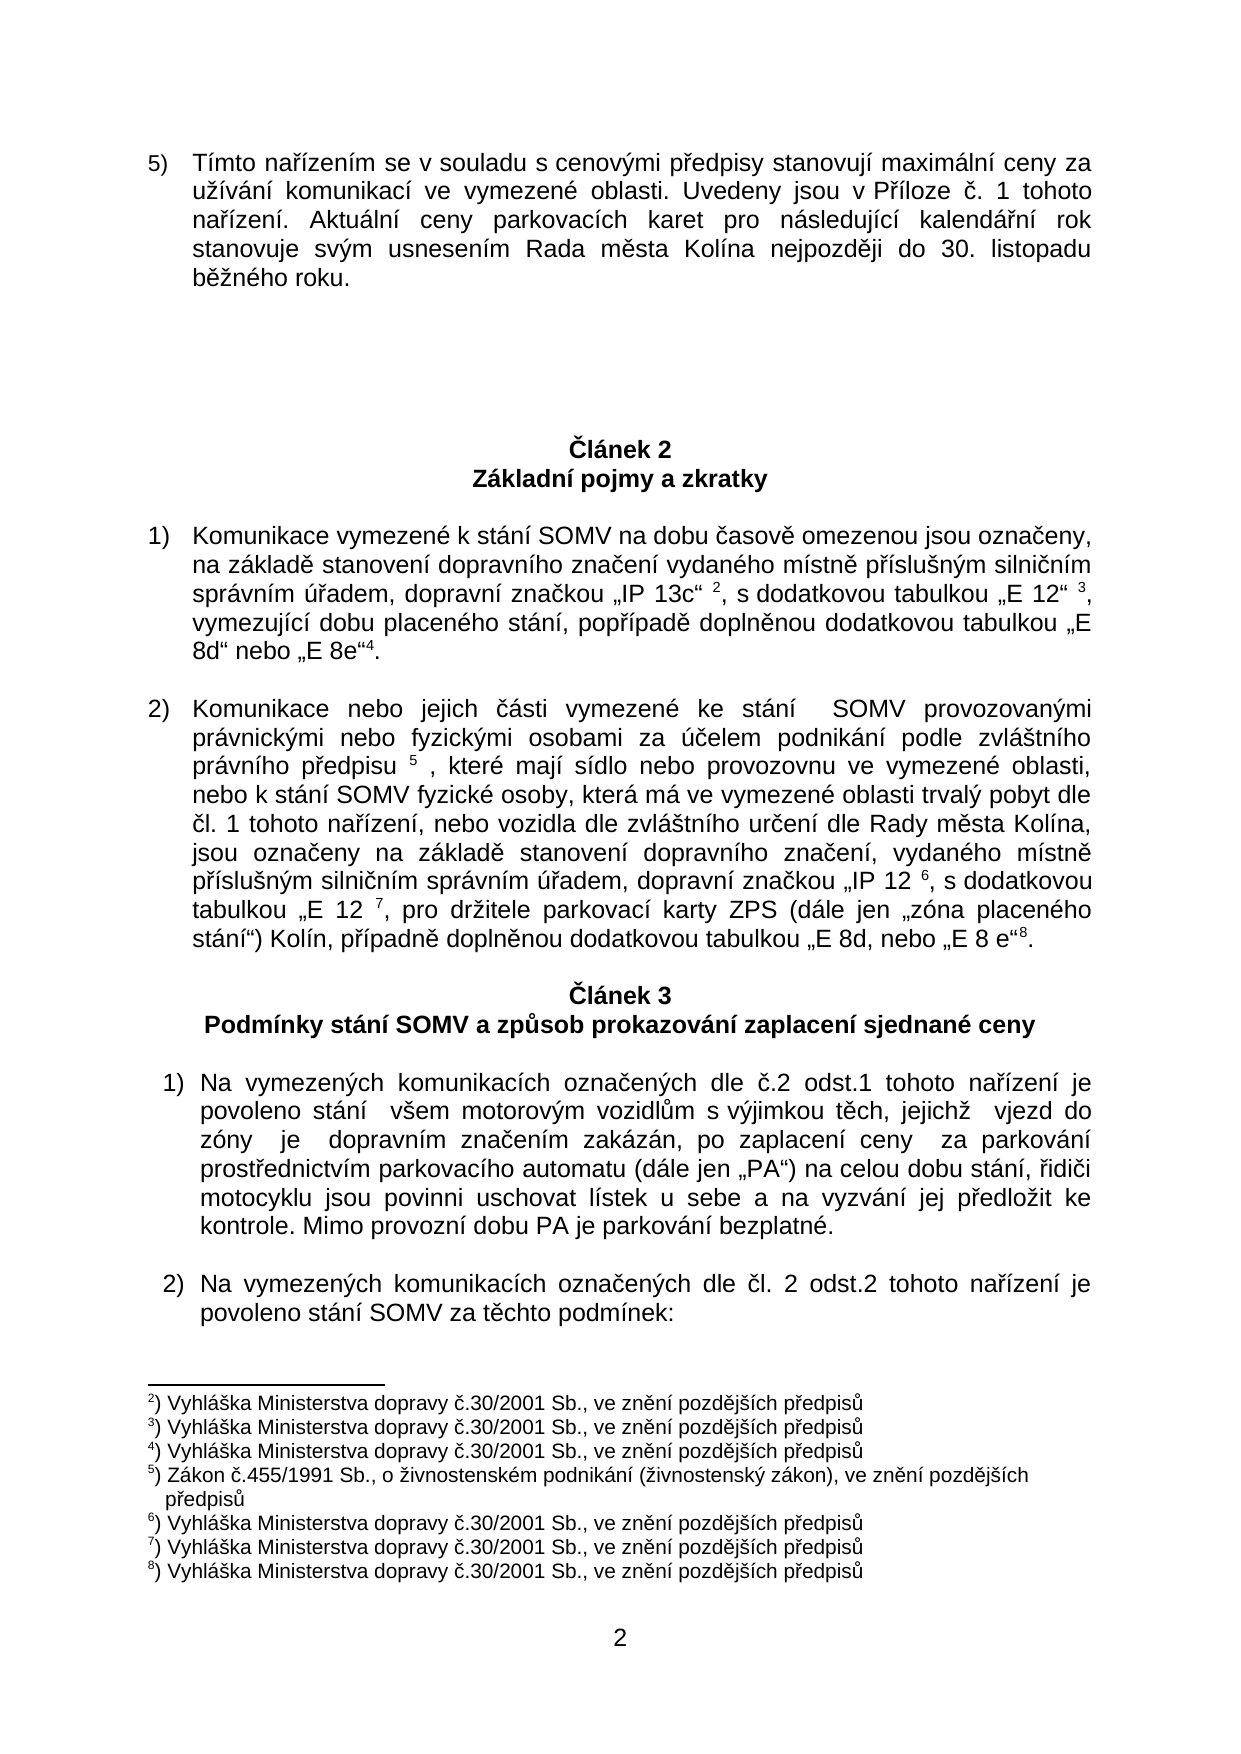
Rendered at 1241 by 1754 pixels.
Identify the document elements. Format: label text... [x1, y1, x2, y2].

text Článek 3 [148, 981, 1093, 1010]
list Na vymezených komunikacích označených dle čl. 2 odst.2 tohoto nařízení je povoleno stání SOMV za těchto podmínek: [162, 1269, 1093, 1326]
list Komunikace vymezené k stání SOMV na dobu časově omezenou jsou označeny, na základě stanovení dopravního značení vydaného místně příslušným silničním správním úřadem, dopravní značkou „IP 13c“ , s dodatkovou tabulkou „E 12“ , vymezující dobu placeného stání, popřípadě doplněnou dodatkovou tabulkou „E 8d“ nebo „E 8e“. [148, 521, 1093, 665]
text Základní pojmy a zkratky [148, 464, 1093, 493]
list Komunikace nebo jejich části vymezené ke stání SOMV provozovanými právnickými nebo fyzickými osobami za účelem podnikání podle zvláštního právního předpisu , které mají sídlo nebo provozovnu ve vymezené oblasti, nebo k stání SOMV fyzické osoby, která má ve vymezené oblasti trvalý pobyt dle čl. 1 tohoto nařízení, nebo vozidla dle zvláštního určení dle Rady města Kolína, jsou označeny na základě stanovení dopravního značení, vydaného místně příslušným silničním správním úřadem, dopravní značkou „IP 12 , s dodatkovou tabulkou „E 12 , pro držitele parkovací karty ZPS (dále jen „zóna placeného stání“) Kolín, případně doplněnou dodatkovou tabulkou „E 8d, nebo „E 8 e“. [148, 694, 1093, 953]
text Podmínky stání SOMV a způsob prokazování zaplacení sjednané ceny [148, 1010, 1093, 1039]
list Na vymezených komunikacích označených dle č.2 odst.1 tohoto nařízení je povoleno stání všem motorovým vozidlům s výjimkou těch, jejichž vjezd do zóny je dopravním značením zakázán, po zaplacení ceny za parkování prostřednictvím parkovacího automatu (dále jen „PA“) na celou dobu stání, řidiči motocyklu jsou povinni uschovat lístek u sebe a na vyzvání jej předložit ke kontrole. Mimo provozní dobu PA je parkování bezplatné. [162, 1068, 1093, 1240]
text Článek 2 [148, 435, 1093, 464]
list Tímto nařízením se v souladu s cenovými předpisy stanovují maximální ceny za užívání komunikací ve vymezené oblasti. Uvedeny jsou v Příloze č. 1 tohoto nařízení. Aktuální ceny parkovacích karet pro následující kalendářní rok stanovuje svým usnesením Rada města Kolína nejpozději do 30. listopadu běžného roku. [148, 148, 1093, 291]
